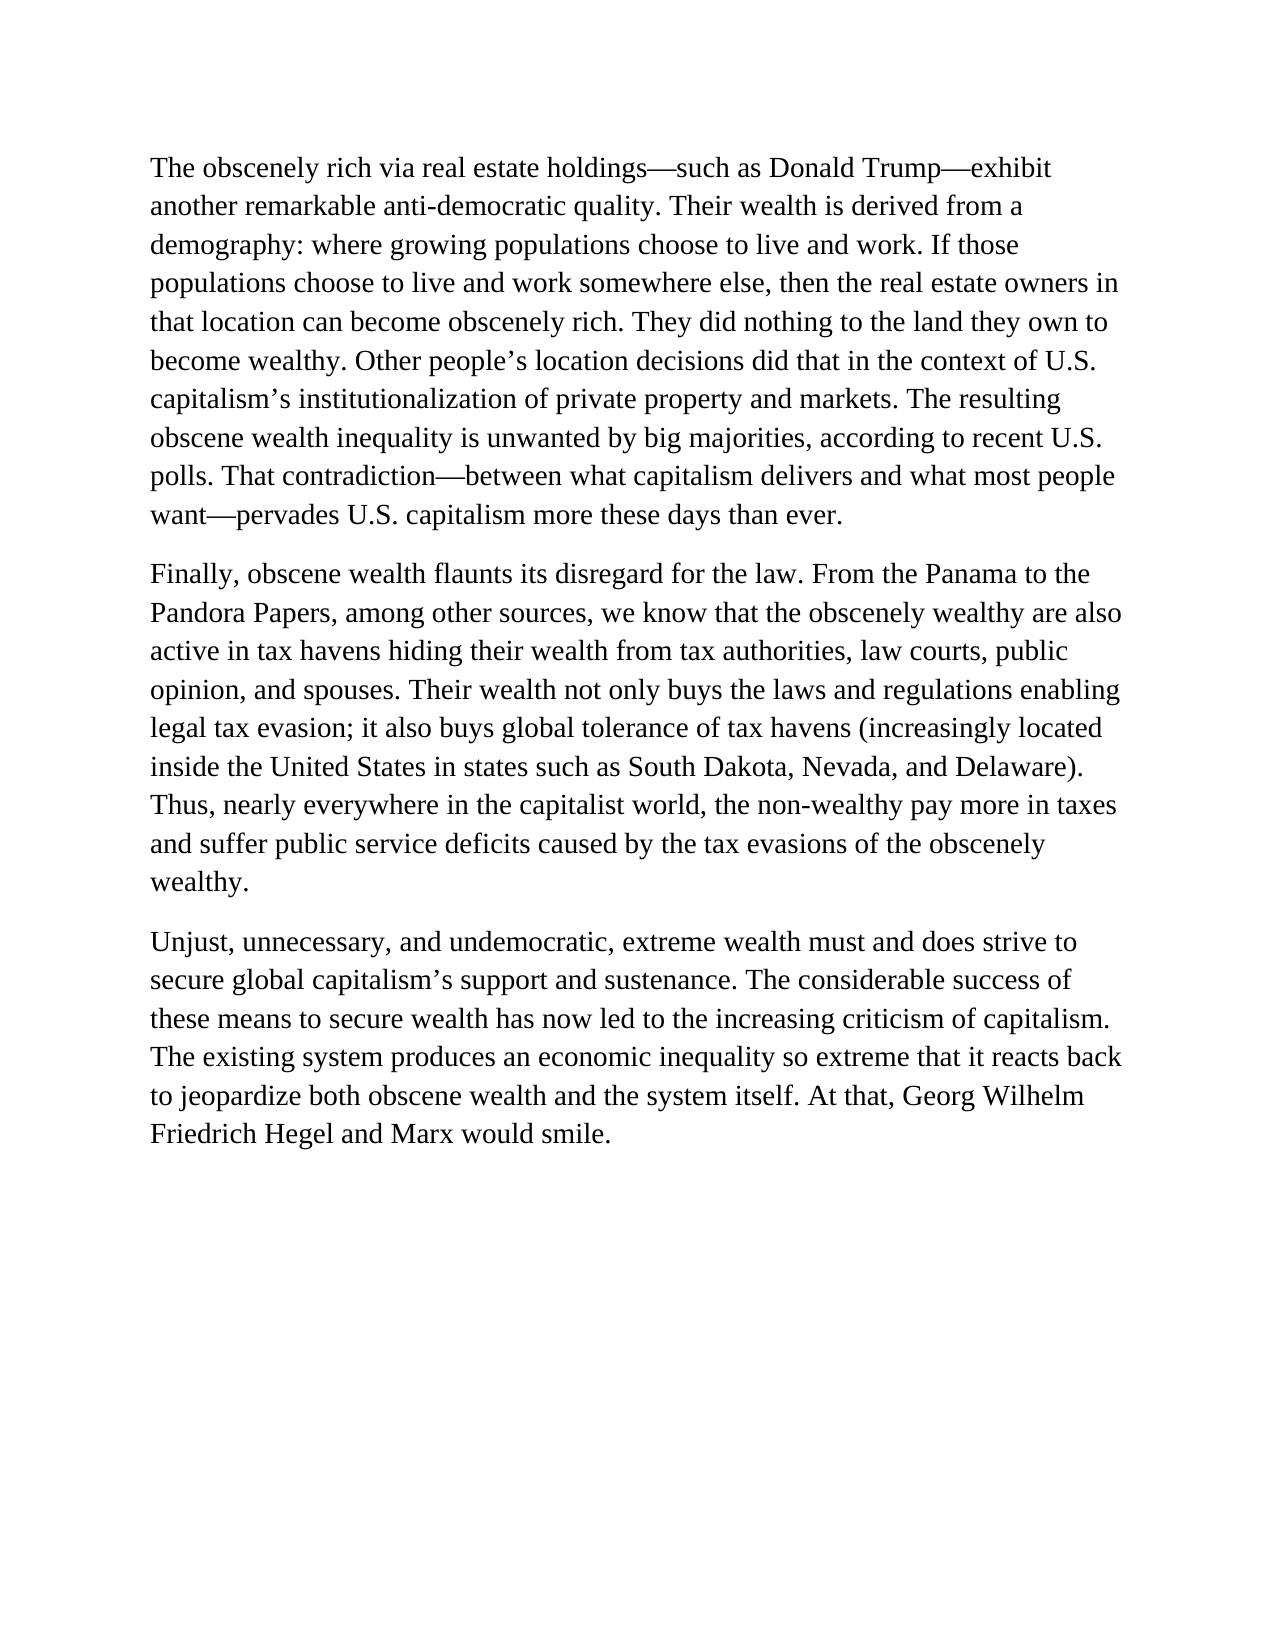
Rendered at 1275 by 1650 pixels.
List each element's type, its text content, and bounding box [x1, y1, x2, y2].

text The obscenely rich via real estate holdings—such as Donald Trump—exhibit another remarkable anti-democratic quality. Their wealth is derived from a demography: where growing populations choose to live and work. If those populations choose to live and work somewhere else, then the real estate owners in that location can become obscenely rich. They did nothing to the land they own to become wealthy. Other people’s location decisions did that in the context of U.S. capitalism’s institutionalization of private property and markets. The resulting obscene wealth inequality is unwanted by big majorities, according to recent U.S. polls. That contradiction—between what capitalism delivers and what most people want—pervades U.S. capitalism more these days than ever. [150, 150, 1125, 530]
text Unjust, unnecessary, and undemocratic, extreme wealth must and does strive to secure global capitalism’s support and sustenance. The considerable success of these means to secure wealth has now led to the increasing criticism of capitalism. The existing system produces an economic inequality so extreme that it reacts back to jeopardize both obscene wealth and the system itself. At that, Georg Wilhelm Friedrich Hegel and Marx would smile. [150, 924, 1125, 1150]
text Finally, obscene wealth flaunts its disregard for the law. From the Panama to the Pandora Papers, among other sources, we know that the obscenely wealthy are also active in tax havens hiding their wealth from tax authorities, law courts, public opinion, and spouses. Their wealth not only buys the laws and regulations enabling legal tax evasion; it also buys global tolerance of tax havens (increasingly located inside the United States in states such as South Dakota, Nevada, and Delaware). Thus, nearly everywhere in the capitalist world, the non-wealthy pay more in taxes and suffer public service deficits caused by the tax evasions of the obscenely wealthy. [150, 556, 1125, 898]
